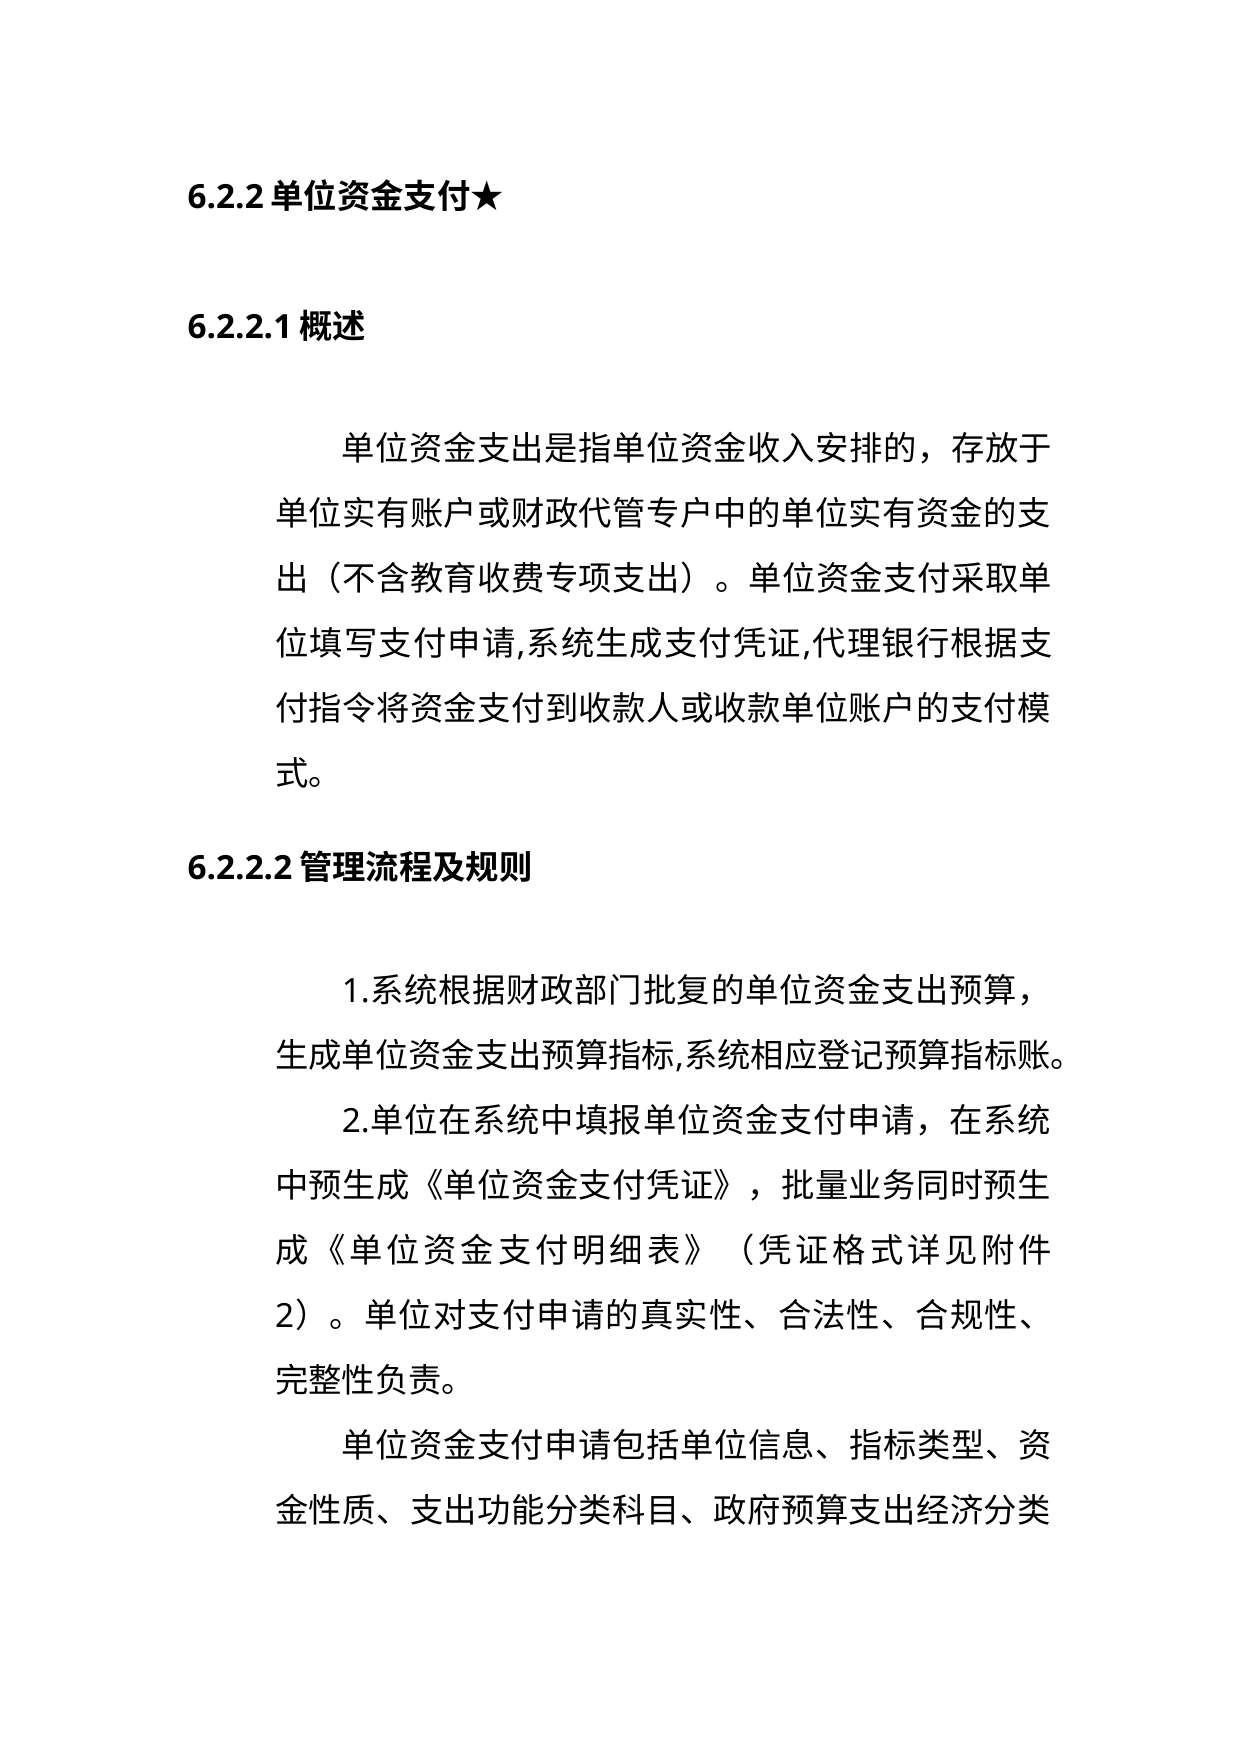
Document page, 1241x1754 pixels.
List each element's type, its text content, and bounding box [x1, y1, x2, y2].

text 单位资金支出是指单位资金收入安排的，存放于单位实有账户或财政代管专户中的单位实有资金的支出（不含教育收费专项支出）。单位资金支付采取单位填写支付申请,系统生成支付凭证,代理银行根据支付指令将资金支付到收款人或收款单位账户的支付模式。 [275, 414, 1053, 804]
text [275, 1410, 1053, 1540]
text 2.单位在系统中填报单位资金支付申请，在系统中预生成《单位资金支付凭证》，批量业务同时预生成《单位资金支付明细表》（凭证格式详见附件2）。单位对支付申请的真实性、合法性、合规性、完整性负责。 [275, 1085, 1053, 1410]
text 1.系统根据财政部门批复的单位资金支出预算，生成单位资金支出预算指标,系统相应登记预算指标账。 [275, 955, 1053, 1085]
subtitle 6.2.2.1概述 [187, 291, 1053, 356]
subtitle 6.2.2.2管理流程及规则 [187, 833, 1053, 898]
subtitle 6.2.2单位资金支付★ [187, 162, 1053, 227]
